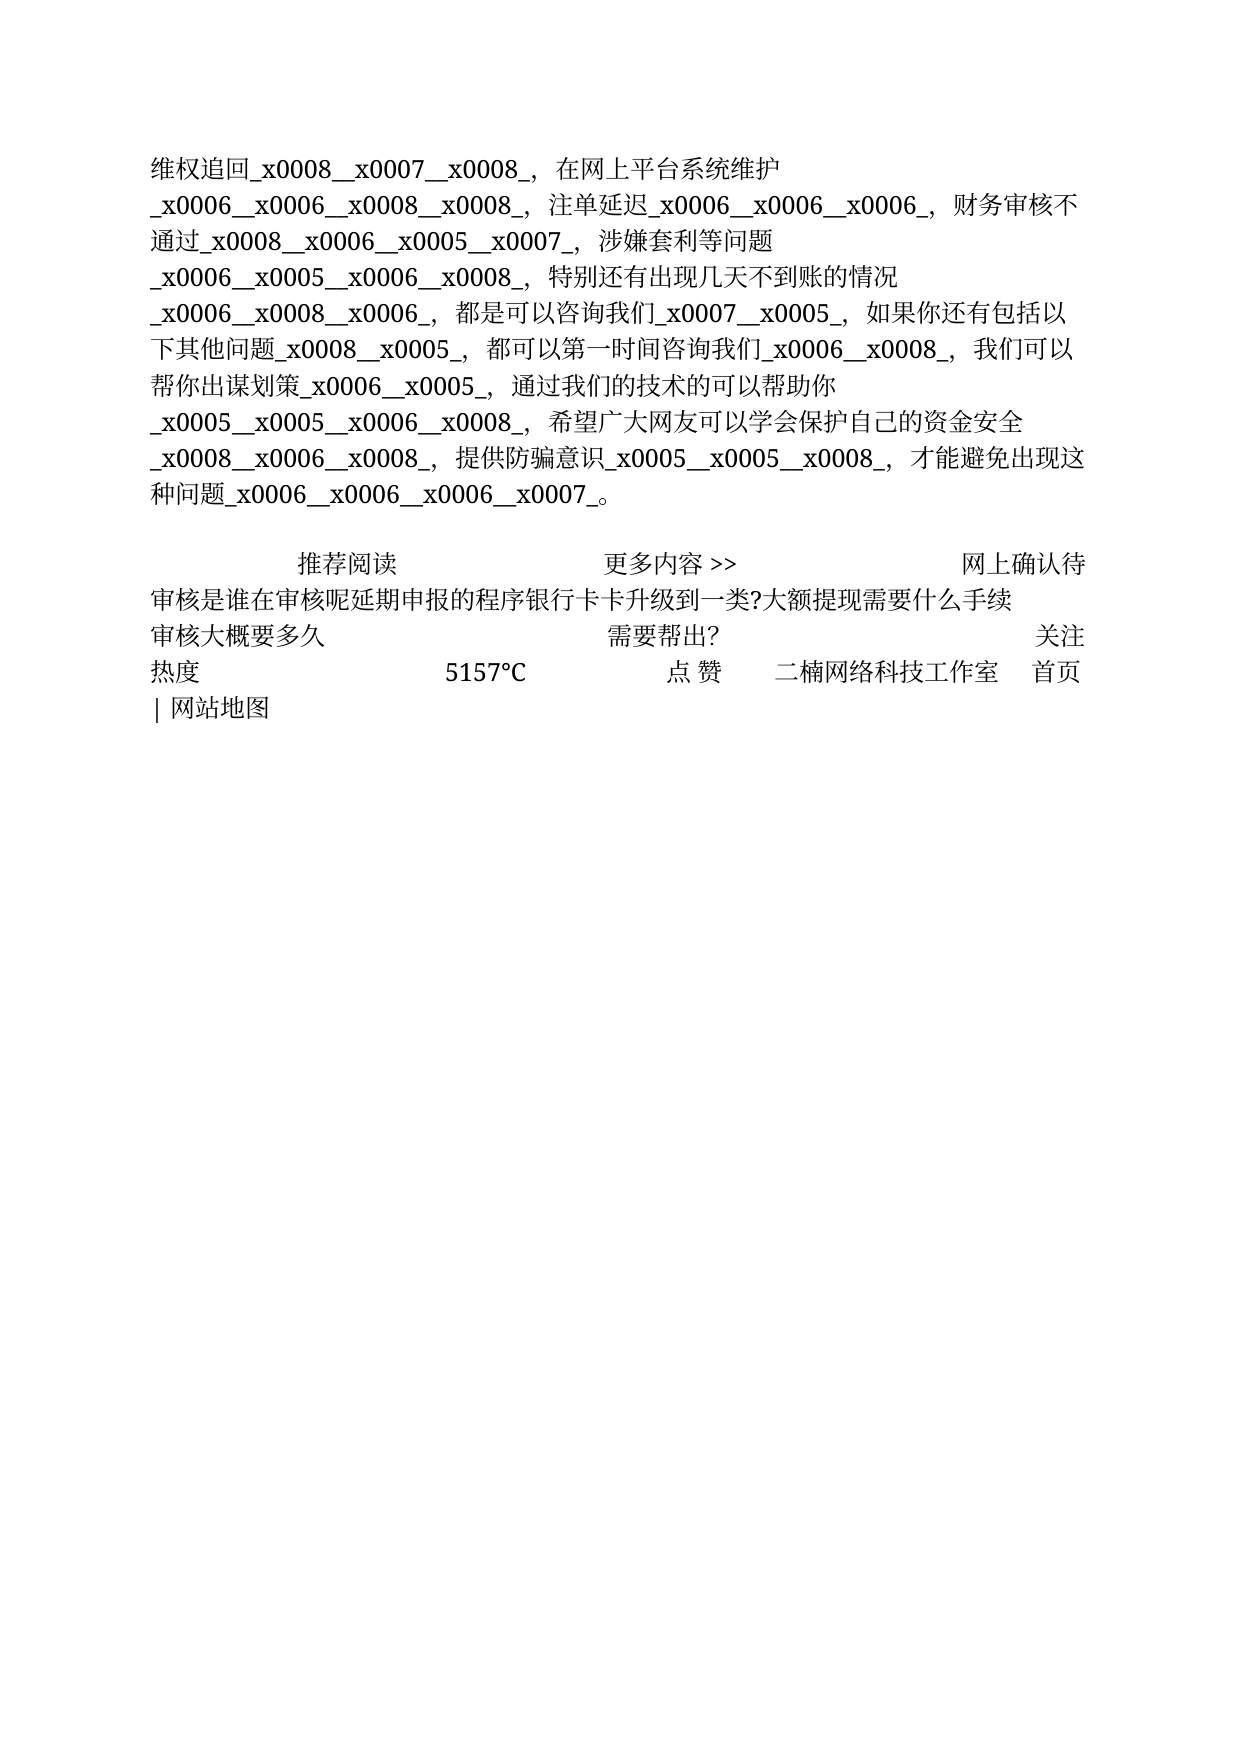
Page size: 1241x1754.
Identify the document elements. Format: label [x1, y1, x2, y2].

text [150, 150, 1090, 725]
